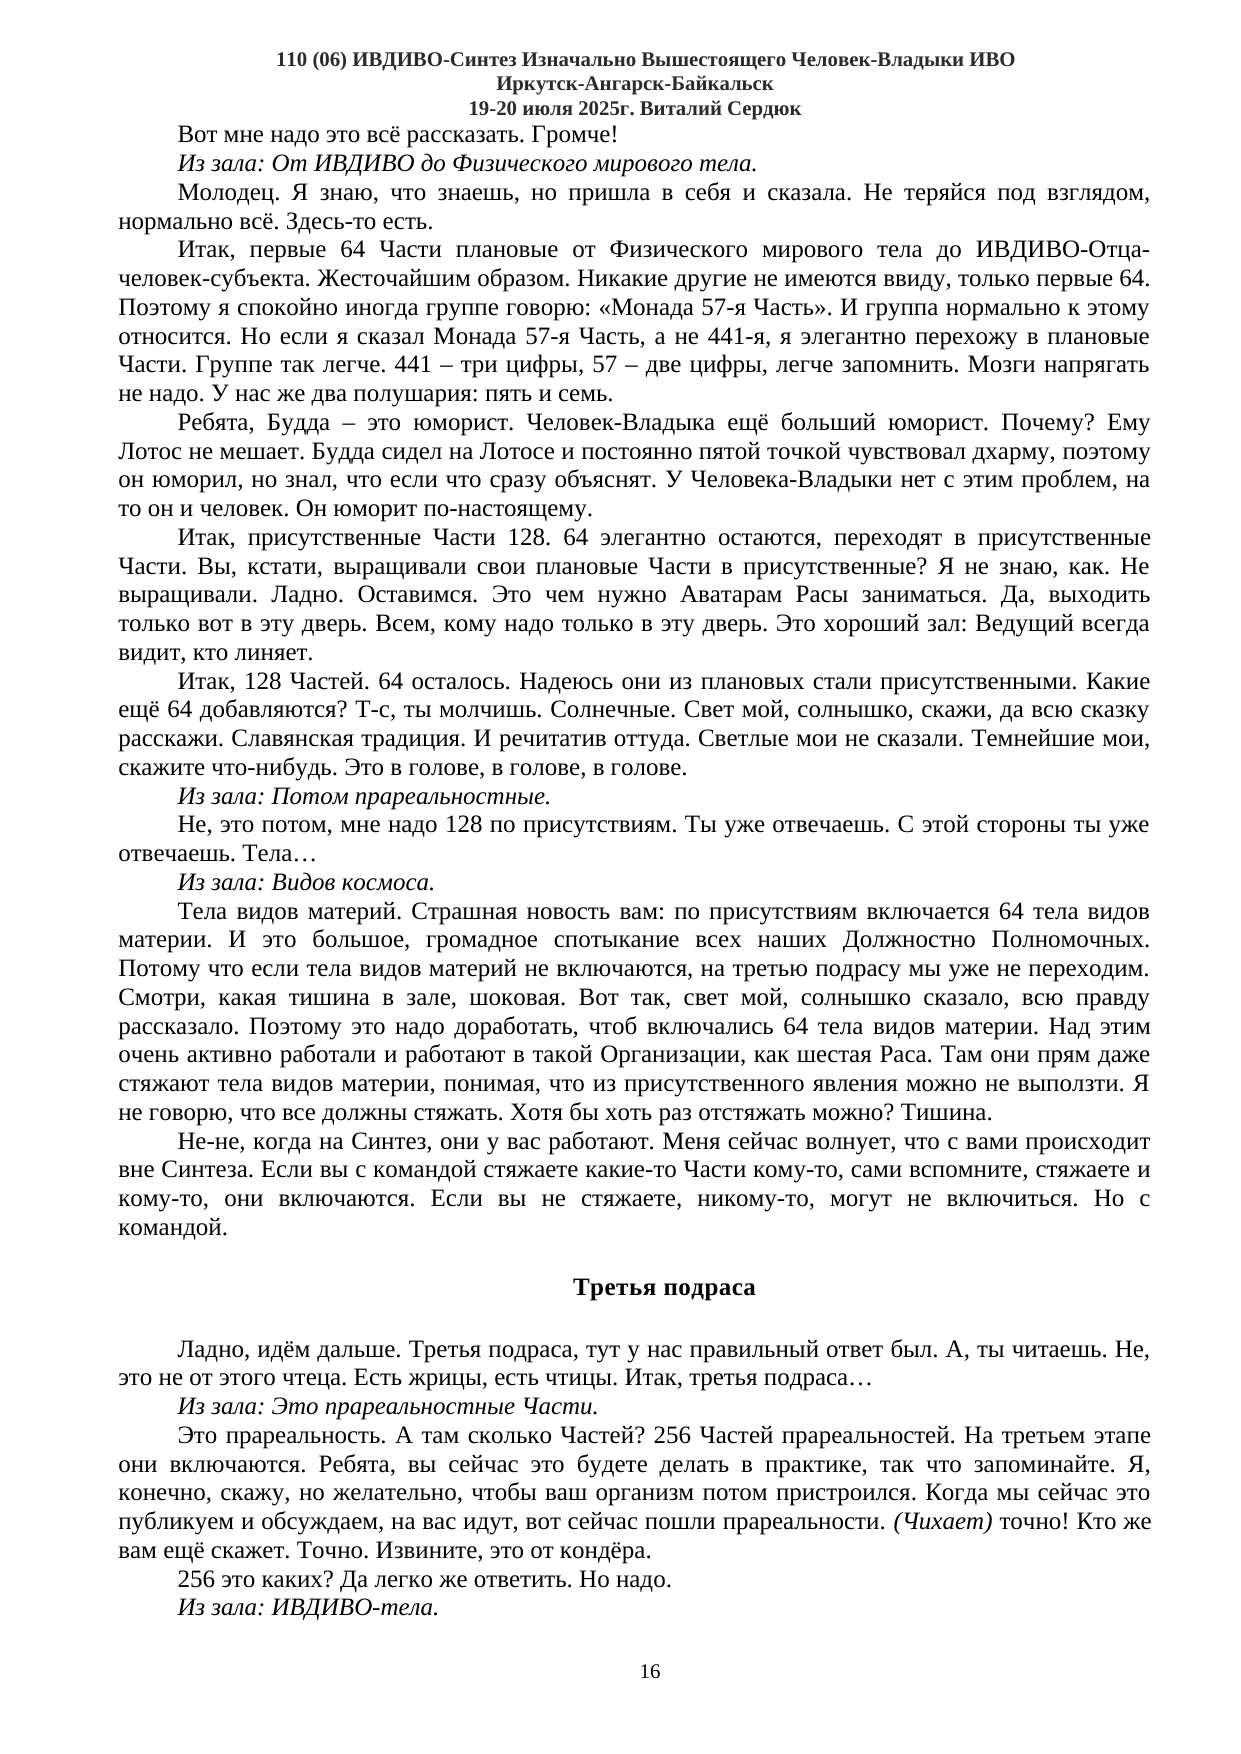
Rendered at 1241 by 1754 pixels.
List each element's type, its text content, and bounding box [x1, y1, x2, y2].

text Из зала: Это прареальностные Части. [118, 1391, 1152, 1420]
text Тела видов материй. Страшная новость вам: по присутствиям включается 64 тела видов материи. И это большое, громадное спотыкание всех наших Должностно Полномочных. Потому что если тела видов материй не включаются, на третью подрасу мы уже не переходим. Смотри, какая тишина в зале, шоковая. Вот так, свет мой, солнышко сказало, всю правду рассказало. Поэтому это надо доработать, чтоб включались 64 тела видов материи. Над этим очень активно работали и работают в такой Организации, как шестая Раса. Там они прям даже стяжают тела видов материи, понимая, что из присутственного явления можно не выползти. Я не говорю, что все должны стяжать. Хотя бы хоть раз отстяжать можно? Тишина. [118, 896, 1152, 1126]
text Молодец. Я знаю, что знаешь, но пришла в себя и сказала. Не теряйся под взглядом, нормально всё. Здесь-то есть. [118, 177, 1152, 234]
text Ладно, идём дальше. Третья подраса, тут у нас правильный ответ был. А, ты читаешь. Не, это не от этого чтеца. Есть жрицы, есть чтицы. Итак, третья подраса… [118, 1334, 1152, 1391]
text 256 это каких? Да легко же ответить. Но надо. [118, 1564, 1152, 1592]
text Вот мне надо это всё рассказать. Громче! [118, 119, 1152, 148]
text Из зала: ИВДИВО-тела. [118, 1592, 1152, 1621]
subtitle Третья подраса [118, 1272, 1152, 1301]
text Итак, присутственные Части 128. 64 элегантно остаются, переходят в присутственные Части. Вы, кстати, выращивали свои плановые Части в присутственные? Я не знаю, как. Не выращивали. Ладно. Оставимся. Это чем нужно Аватарам Расы заниматься. Да, выходить только вот в эту дверь. Всем, кому надо только в эту дверь. Это хороший зал: Ведущий всегда видит, кто линяет. [118, 522, 1152, 666]
text Это прареальность. А там сколько Частей? 256 Частей прареальностей. На третьем этапе они включаются. Ребята, вы сейчас это будете делать в практике, так что запоминайте. Я, конечно, скажу, но желательно, чтобы ваш организм потом пристроился. Когда мы сейчас это публикуем и обсуждаем, на вас идут, вот сейчас пошли прареальности. (Чихает) точно! Кто же вам ещё скажет. Точно. Извините, это от кондёра. [118, 1420, 1152, 1564]
text Из зала: От ИВДИВО до Физического мирового тела. [118, 148, 1152, 177]
text Итак, первые 64 Части плановые от Физического мирового тела до ИВДИВО-Отца-человек-субъекта. Жесточайшим образом. Никакие другие не имеются ввиду, только первые 64. Поэтому я спокойно иногда группе говорю: «Монада 57-я Часть». И группа нормально к этому относится. Но если я сказал Монада 57-я Часть, а не 441-я, я элегантно перехожу в плановые Части. Группе так легче. 441 – три цифры, 57 – две цифры, легче запомнить. Мозги напрягать не надо. У нас же два полушария: пять и семь. [118, 234, 1152, 407]
text Не-не, когда на Синтез, они у вас работают. Меня сейчас волнует, что с вами происходит вне Синтеза. Если вы с командой стяжаете какие-то Части кому-то, сами вспомните, стяжаете и кому-то, они включаются. Если вы не стяжаете, никому-то, могут не включиться. Но с командой. [118, 1126, 1152, 1241]
text Из зала: Потом прареальностные. [118, 781, 1152, 809]
text Из зала: Видов космоса. [118, 867, 1152, 896]
text Не, это потом, мне надо 128 по присутствиям. Ты уже отвечаешь. С этой стороны ты уже отвечаешь. Тела… [118, 809, 1152, 867]
text Ребята, Будда – это юморист. Человек-Владыка ещё больший юморист. Почему? Ему Лотос не мешает. Будда сидел на Лотосе и постоянно пятой точкой чувствовал дхарму, поэтому он юморил, но знал, что если что сразу объяснят. У Человека-Владыки нет с этим проблем, на то он и человек. Он юморит по-настоящему. [118, 407, 1152, 522]
text Итак, 128 Частей. 64 осталось. Надеюсь они из плановых стали присутственными. Какие ещё 64 добавляются? Т-с, ты молчишь. Солнечные. Свет мой, солнышко, скажи, да всю сказку расскажи. Славянская традиция. И речитатив оттуда. Светлые мои не сказали. Темнейшие мои, скажите что-нибудь. Это в голове, в голове, в голове. [118, 666, 1152, 781]
